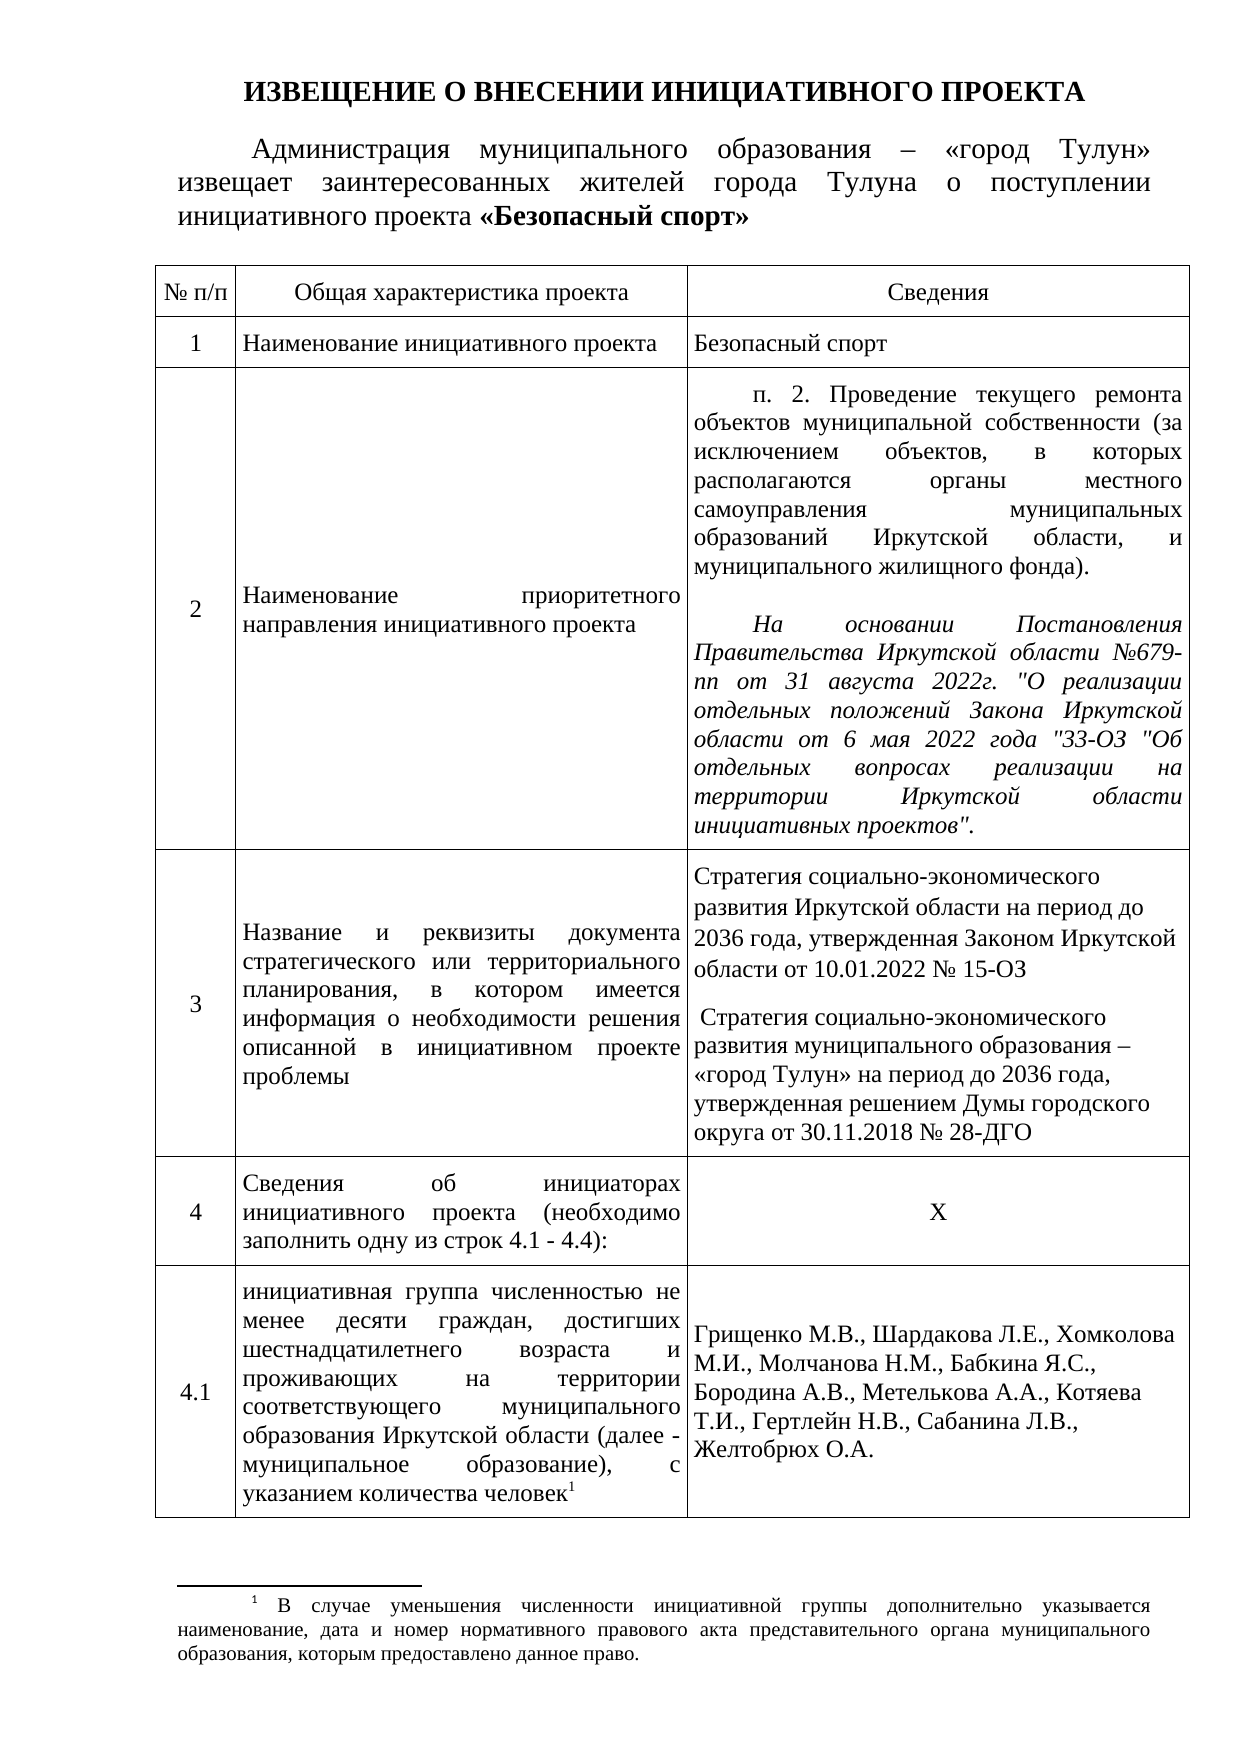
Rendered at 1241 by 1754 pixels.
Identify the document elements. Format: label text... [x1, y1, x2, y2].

table_cell 2 [156, 368, 235, 849]
table_cell Стратегия социально-экономического развития Иркутской области на период до 2036 года, утвержденная Законом Иркутской области от 10.01.2022 № 15-ОЗ Стратегия социально-экономического развития муниципального образования – «город Тулун» на период до 2036 года, утвержденная решением Думы городского округа от 30.11.2018 № 28-ДГО [688, 850, 1189, 1156]
table_cell Х [688, 1157, 1189, 1265]
table_cell Сведения об инициаторах инициативного проекта (необходимо заполнить одну из строк 4.1 - 4.4): [236, 1157, 687, 1265]
table_cell Безопасный спорт [688, 317, 1189, 367]
text Администрация муниципального образования – «город Тулун» извещает заинтересованных жителей города Тулуна о поступлении инициативного проекта «Безопасный спорт» [177, 131, 1152, 231]
table_cell инициативная группа численностью не менее десяти граждан, достигших шестнадцатилетнего возраста и проживающих на территории соответствующего муниципального образования Иркутской области (далее - муниципальное образование), с указанием количества человек [236, 1266, 687, 1517]
table_cell п. 2. Проведение текущего ремонта объектов муниципальной собственности (за исключением объектов, в которых располагаются органы местного самоуправления муниципальных образований Иркутской области, и муниципального жилищного фонда). На основании Постановления Правительства Иркутской области №679-пп от 31 августа 2022г. "О реализации отдельных положений Закона Иркутской области от 6 мая 2022 года "33-ОЗ "Об отдельных вопросах реализации на территории Иркутской области инициативных проектов". [688, 368, 1189, 849]
table_cell 4 [156, 1157, 235, 1265]
table_header Сведения [688, 266, 1189, 316]
text ИЗВЕЩЕНИЕ О ВНЕСЕНИИ ИНИЦИАТИВНОГО ПРОЕКТА [177, 74, 1152, 107]
table_header Общая характеристика проекта [236, 266, 687, 316]
table_cell 4.1 [156, 1266, 235, 1517]
table_cell Грищенко М.В., Шардакова Л.Е., Хомколова М.И., Молчанова Н.М., Бабкина Я.С., Бородина А.В., Метелькова А.А., Котяева Т.И., Гертлейн Н.В., Сабанина Л.В., Желтобрюх О.А. [688, 1266, 1189, 1517]
table_cell 1 [156, 317, 235, 367]
table_cell Наименование приоритетного направления инициативного проекта [236, 368, 687, 849]
table_cell Название и реквизиты документа стратегического или территориального планирования, в котором имеется информация о необходимости решения описанной в инициативном проекте проблемы [236, 850, 687, 1156]
table_header № п/п [156, 266, 235, 316]
table_cell 3 [156, 850, 235, 1156]
table_cell Наименование инициативного проекта [236, 317, 687, 367]
